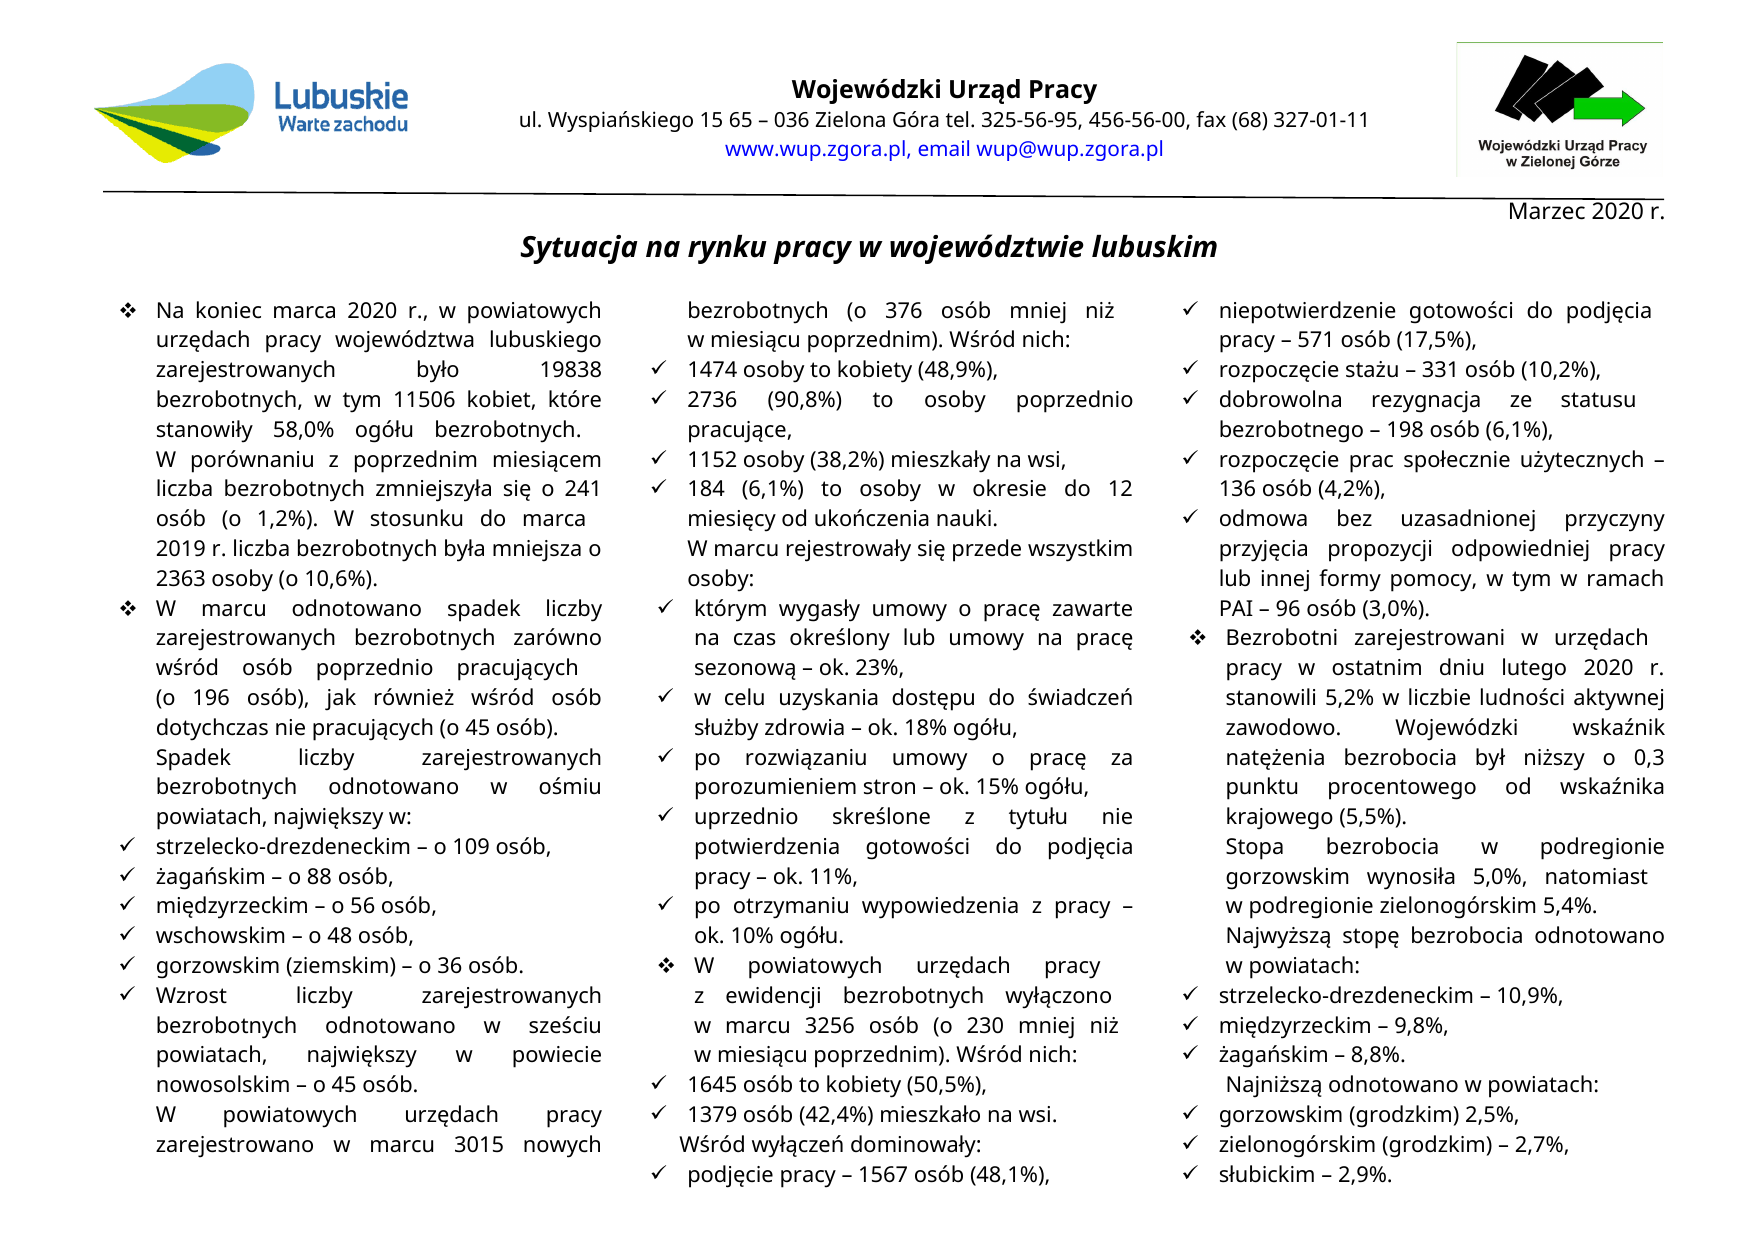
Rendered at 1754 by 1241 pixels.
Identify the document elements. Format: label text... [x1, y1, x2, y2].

list po otrzymaniu wypowiedzenia z pracy – ok. 10% ogółu. [656, 890, 1134, 950]
list w celu uzyskania dostępu do świadczeń służby zdrowia – ok. 18% ogółu, [656, 682, 1134, 741]
list słubickim – 2,9%. [1181, 1158, 1665, 1188]
list 1379 osób (42,4%) mieszkało na wsi. [649, 1099, 1134, 1129]
list rozpoczęcie prac społecznie użytecznych – 136 osób (4,2%), [1181, 443, 1665, 503]
list odmowa bez uzasadnionej przyczyny przyjęcia propozycji odpowiedniej pracy lub innej formy pomocy, w tym w ramach PAI – 96 osób (3,0%). [1181, 503, 1665, 622]
picture [70, 42, 445, 180]
list żagańskim – o 88 osób, [118, 861, 602, 890]
list niepotwierdzenie gotowości do podjęcia pracy – 571 osób (17,5%), [1181, 294, 1665, 354]
list uprzednio skreślone z tytułu nie potwierdzenia gotowości do podjęcia pracy – ok. 11%, [656, 801, 1134, 890]
list strzelecko-drezdeneckim – o 109 osób, [118, 831, 602, 861]
list Bezrobotni zarejestrowani w urzędach pracy w ostatnim dniu lutego 2020 r. stanowili 5,2% w liczbie ludności aktywnej zawodowo. Wojewódzki wskaźnik natężenia bezrobocia był niższy o 0,3 punktu procentowego od wskaźnika krajowego (5,5%). [1188, 622, 1665, 831]
list 1152 osoby (38,2%) mieszkały na wsi, [649, 443, 1134, 473]
list gorzowskim (grodzkim) 2,5%, [1181, 1099, 1665, 1129]
list zielonogórskim (grodzkim) – 2,7%, [1181, 1129, 1665, 1158]
list Wzrost liczby zarejestrowanych bezrobotnych odnotowano w sześciu powiatach, największy w powiecie nowosolskim – o 45 osób. [118, 980, 602, 1099]
list strzelecko-drezdeneckim – 10,9%, [1181, 980, 1665, 1009]
list 184 (6,1%) to osoby w okresie do 12 miesięcy od ukończenia nauki. [649, 473, 1134, 533]
list międzyrzeckim – o 56 osób, [118, 890, 602, 920]
subtitle Sytuacja na rynku pracy w województwie lubuskim [428, 226, 1314, 266]
list 2736 (90,8%) to osoby poprzednio pracujące, [649, 384, 1134, 443]
text Marzec 2020 r. [118, 70, 1665, 198]
text Marzec 2020 r. [118, 193, 1665, 226]
text W marcu rejestrowały się przede wszystkim osoby: [687, 533, 1134, 592]
text W powiatowych urzędach pracy zarejestrowano w marcu 3015 nowych bezrobotnych (o 376 osób mniej niż w miesiącu poprzednim). Wśród nich: [156, 1099, 602, 1158]
text Stopa bezrobocia w podregionie gorzowskim wynosiła 5,0%, natomiast w podregionie zielonogórskim 5,4%. [1225, 831, 1665, 920]
list dobrowolna rezygnacja ze statusu bezrobotnego – 198 osób (6,1%), [1181, 384, 1665, 443]
list 1474 osoby to kobiety (48,9%), [649, 354, 1134, 384]
list rozpoczęcie stażu – 331 osób (10,2%), [1181, 354, 1665, 384]
list W powiatowych urzędach pracy z ewidencji bezrobotnych wyłączono w marcu 3256 osób (o 230 mniej niż w miesiącu poprzednim). Wśród nich: [656, 950, 1134, 1069]
text Spadek liczby zarejestrowanych bezrobotnych odnotowano w ośmiu powiatach, największy w: [156, 741, 602, 831]
list po rozwiązaniu umowy o pracę za porozumieniem stron – ok. 15% ogółu, [656, 741, 1134, 801]
list którym wygasły umowy o pracę zawarte na czas określony lub umowy na pracę sezonową – ok. 23%, [656, 592, 1134, 682]
list 1645 osób to kobiety (50,5%), [649, 1069, 1134, 1099]
text Wśród wyłączeń dominowały: [649, 1129, 1134, 1158]
list Na koniec marca 2020 r., w powiatowych urzędach pracy województwa lubuskiego zarejestrowanych było 19838 bezrobotnych, w tym 11506 kobiet, które stanowiły 58,0% ogółu bezrobotnych. W porównaniu z poprzednim miesiącem liczba bezrobotnych zmniejszyła się o 241 osób (o 1,2%). W stosunku do marca 2019 r. liczba bezrobotnych była mniejsza o 2363 osoby (o 10,6%). [118, 294, 602, 592]
list żagańskim – 8,8%. [1181, 1039, 1665, 1069]
text Najniższą odnotowano w powiatach: [1181, 1069, 1665, 1099]
list podjęcie pracy – 1567 osób (48,1%), [649, 1158, 1134, 1188]
list międzyrzeckim – 9,8%, [1181, 1009, 1665, 1039]
text W powiatowych urzędach pracy zarejestrowano w marcu 3015 nowych bezrobotnych (o 376 osób mniej niż w miesiącu poprzednim). Wśród nich: [687, 294, 1134, 354]
list wschowskim – o 48 osób, [118, 920, 602, 950]
list W marcu odnotowano spadek liczby zarejestrowanych bezrobotnych zarówno wśród osób poprzednio pracujących (o 196 osób), jak również wśród osób dotychczas nie pracujących (o 45 osób). [118, 592, 602, 741]
list gorzowskim (ziemskim) – o 36 osób. [118, 950, 602, 980]
text Najwyższą stopę bezrobocia odnotowano w powiatach: [1225, 920, 1665, 980]
